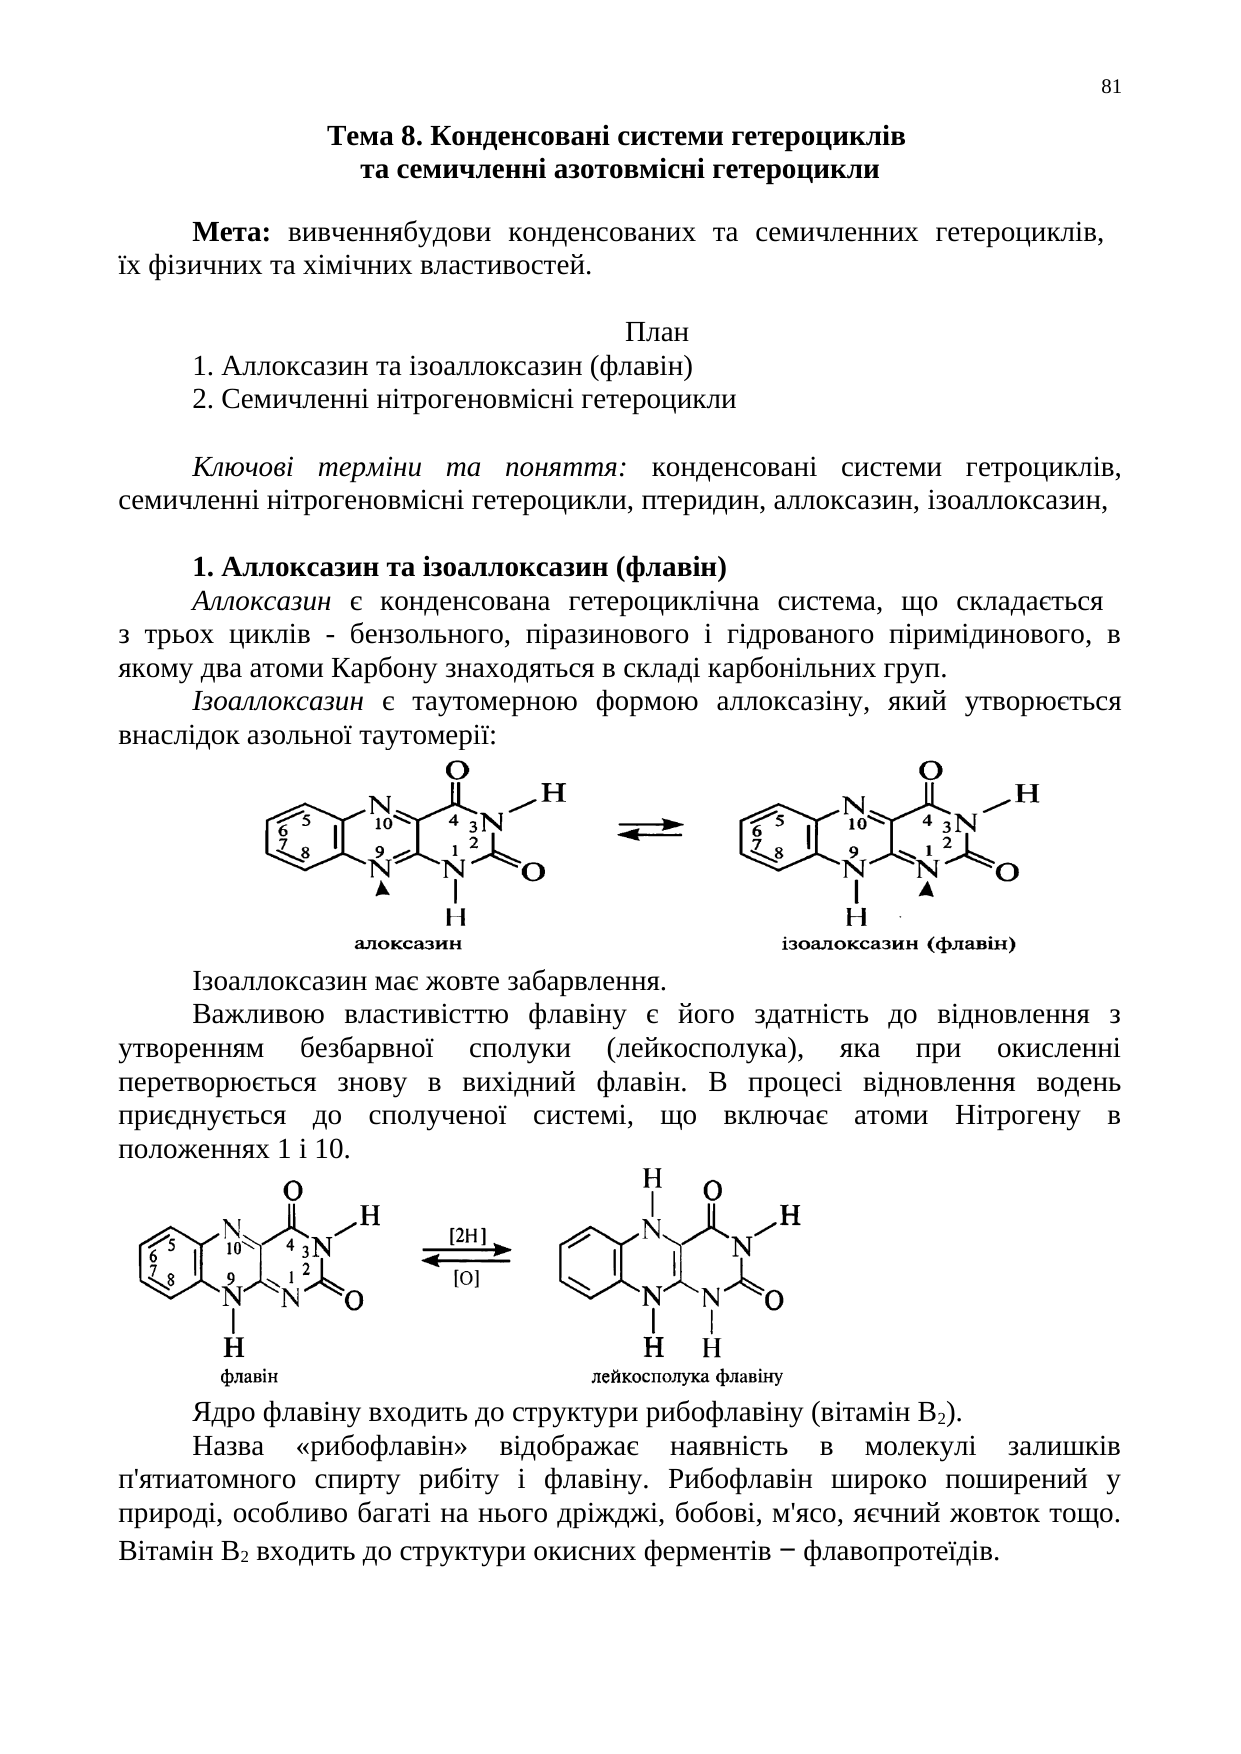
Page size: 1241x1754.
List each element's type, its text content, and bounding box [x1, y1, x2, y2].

picture [248, 750, 1051, 964]
text Важливою властивісттю флавіну є його здатність до відновлення з утворенням безбарвної сполуки (лейкосполука), яка при окисленні перетворюється знову в вихідний флавін. В процесі відновлення водень приєднується до сполученої системі, що включає атоми Нітрогену в положеннях 1 і 10. [118, 997, 1122, 1164]
text Тема 8. Конденсовані системи гетероциклів та семичленні азотовмісні гетероцикли [118, 118, 1122, 185]
text 1. Аллоксазин та ізоаллоксазин (флавін) [118, 348, 1122, 382]
text 1. Аллоксазин та ізоаллоксазин (флавін) [118, 549, 1122, 583]
text Аллоксазин є конденсована гетероциклічна система, що складається з трьох циклів - бензольного, піразинового і гідрованого піримідинового, в якому два атоми Карбону знаходяться в складі карбонільних груп. [118, 583, 1122, 683]
text Назва «рибофлавін» відображає наявність в молекулі залишків п'ятиатомного спирту рибіту і флавіну. Рибофлавін широко поширений у природі, особливо багаті на нього дріжджі, бобові, м'ясо, яєчний жовток тощо. Вітамін В2 входить до структури окисних ферментів ‒ флавопротеїдів. [118, 1428, 1122, 1568]
text План [118, 314, 1122, 348]
text Ключові терміни та поняття: конденсовані системи гетроциклів, семичленні нітрогеновмісні гетероцикли, птеридин, аллоксазин, ізоаллоксазин, [118, 449, 1122, 516]
text Ядро флавіну входить до структури рибофлавіну (вітамін В2). [118, 1394, 1122, 1428]
picture [118, 1164, 813, 1395]
text Мета: вивченнябудови конденсованих та семичленних гетероциклів, їх фізичних та хімічних властивостей. [118, 214, 1122, 281]
text Ізоаллоксазин є таутомерною формою аллоксазіну, який утворюється внаслідок азольної таутомерії: [118, 683, 1122, 751]
text 2. Семичленні нітрогеновмісні гетероцикли [118, 382, 1122, 415]
text Ізоаллоксазин має жовте забарвлення. [118, 963, 1122, 997]
